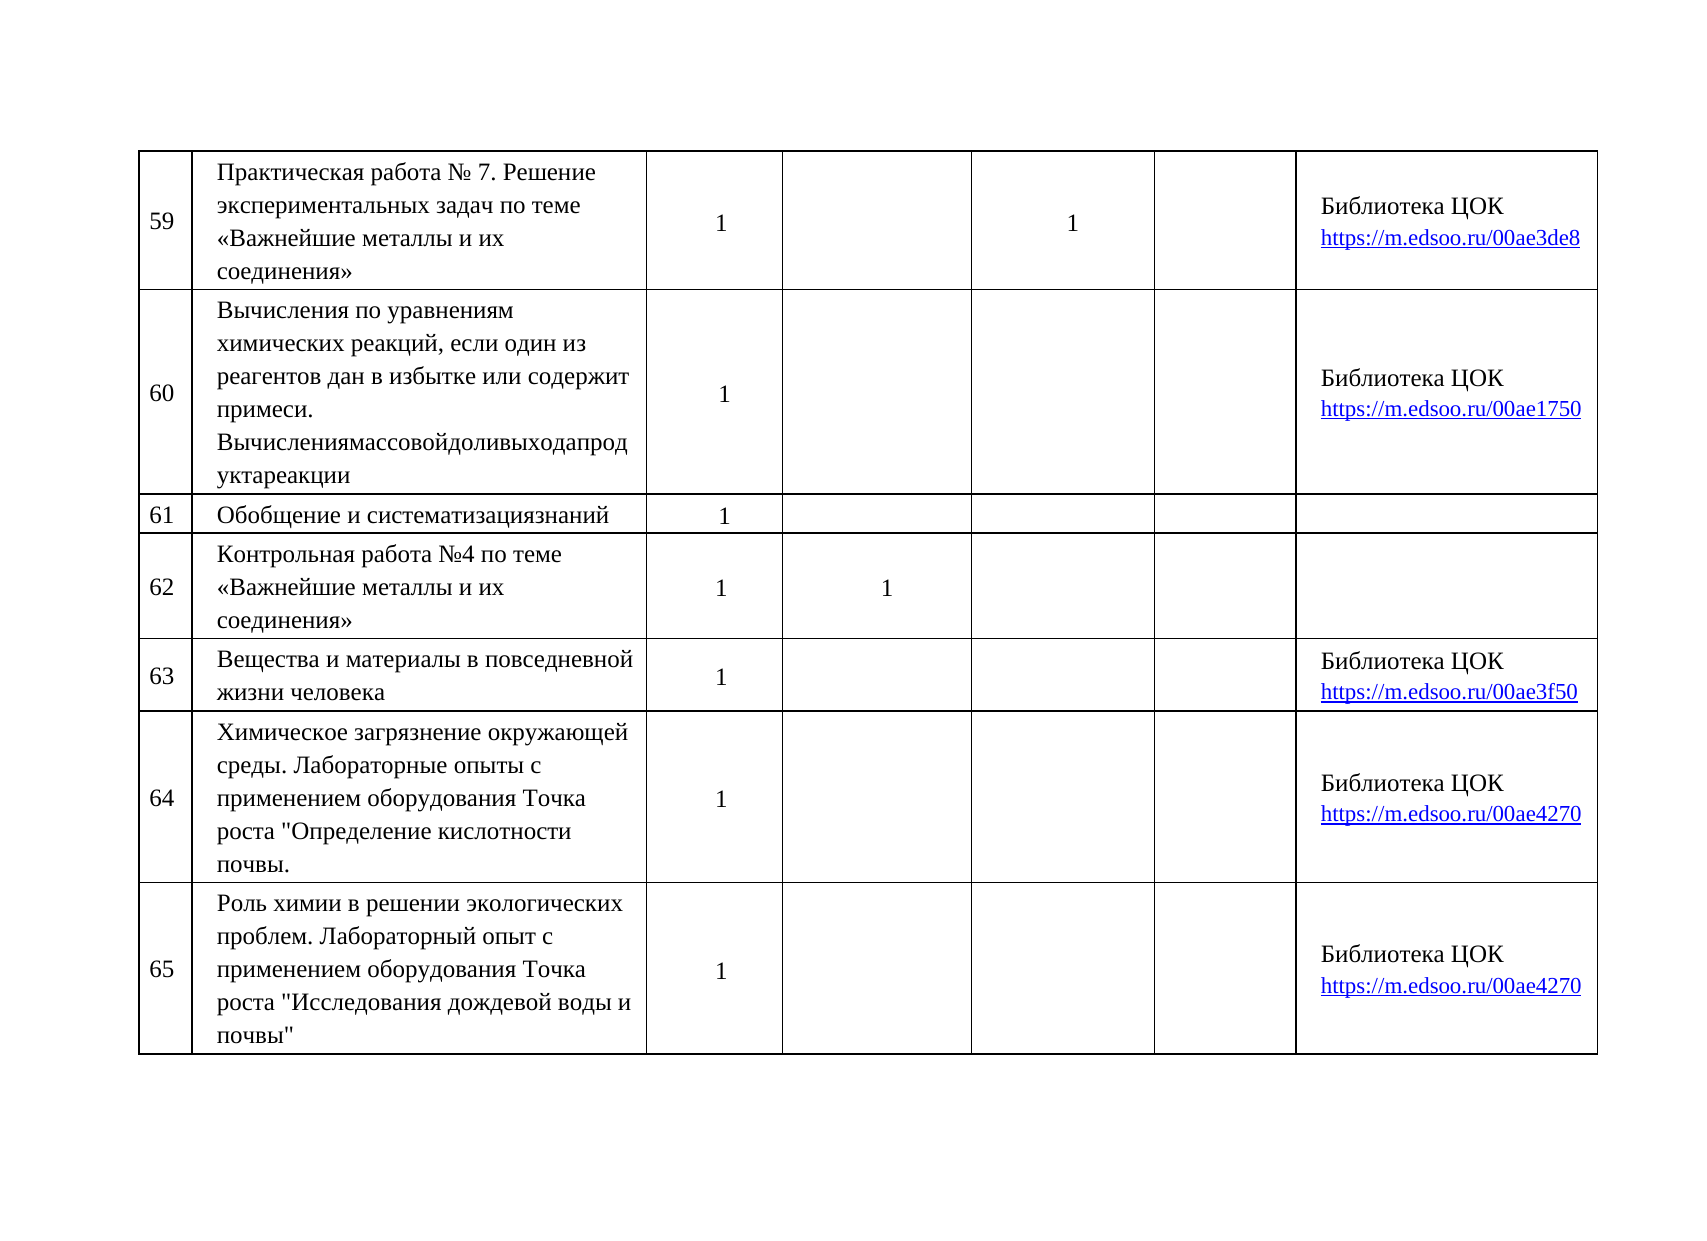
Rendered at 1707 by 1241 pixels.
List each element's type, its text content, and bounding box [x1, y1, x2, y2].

table_cell [972, 712, 1154, 882]
table_cell [1155, 712, 1295, 882]
table_cell [783, 883, 971, 1053]
table_cell 65 [140, 883, 191, 1053]
table_cell [972, 639, 1154, 710]
table_cell Роль химии в решении экологических проблем. Лабораторный опыт с применением оборудования Точка роста "Исследования дождевой воды и почвы" [193, 883, 646, 1053]
table_cell 1 [647, 495, 782, 532]
table_cell Обобщение и систематизациязнаний [193, 495, 646, 532]
table_cell [1155, 883, 1295, 1053]
table_cell [1297, 495, 1597, 532]
table_cell Вычисления по уравнениям химических реакций, если один из реагентов дан в избытке или содержит примеси. Вычислениямассовойдоливыходапродуктареакции [193, 290, 646, 493]
table_cell [972, 495, 1154, 532]
table_cell 1 [783, 534, 971, 638]
table_cell Химическое загрязнение окружающей среды. Лабораторные опыты с применением оборудования Точка роста "Определение кислотности почвы. [193, 712, 646, 882]
table_cell Библиотека ЦОК https://m.edsoo.ru/00ae3de8 [1297, 152, 1597, 288]
table_cell Библиотека ЦОК https://m.edsoo.ru/00ae3f50 [1297, 639, 1597, 710]
table_cell [972, 290, 1154, 493]
table_cell [972, 534, 1154, 638]
table_cell Контрольная работа №4 по теме «Важнейшие металлы и их соединения» [193, 534, 646, 638]
table_cell 1 [647, 639, 782, 710]
table_cell [1155, 290, 1295, 493]
table_cell [783, 639, 971, 710]
table_cell [1155, 534, 1295, 638]
table_cell Библиотека ЦОК https://m.edsoo.ru/00ae4270 [1297, 883, 1597, 1053]
table_cell [1155, 152, 1295, 288]
table_cell [972, 883, 1154, 1053]
table_cell Библиотека ЦОК https://m.edsoo.ru/00ae4270 [1297, 712, 1597, 882]
table_cell 63 [140, 639, 191, 710]
table_cell 1 [647, 883, 782, 1053]
table_cell 1 [647, 534, 782, 638]
table_cell 64 [140, 712, 191, 882]
table_cell 1 [647, 712, 782, 882]
table_cell [1155, 639, 1295, 710]
table_cell Практическая работа № 7. Решение экспериментальных задач по теме «Важнейшие металлы и их соединения» [193, 152, 646, 288]
table_cell 1 [647, 290, 782, 493]
table_cell 1 [647, 152, 782, 288]
table_cell [783, 712, 971, 882]
table_cell 60 [140, 290, 191, 493]
table_cell [1155, 495, 1295, 532]
table_cell 62 [140, 534, 191, 638]
table_cell Вещества и материалы в повседневной жизни человека [193, 639, 646, 710]
table_cell [783, 152, 971, 288]
table_cell [783, 495, 971, 532]
table_cell [1297, 534, 1597, 638]
table_cell 61 [140, 495, 191, 532]
table_cell 59 [140, 152, 191, 288]
table_cell Библиотека ЦОК https://m.edsoo.ru/00ae1750 [1297, 290, 1597, 493]
table_cell [783, 290, 971, 493]
table_cell 1 [972, 152, 1154, 288]
